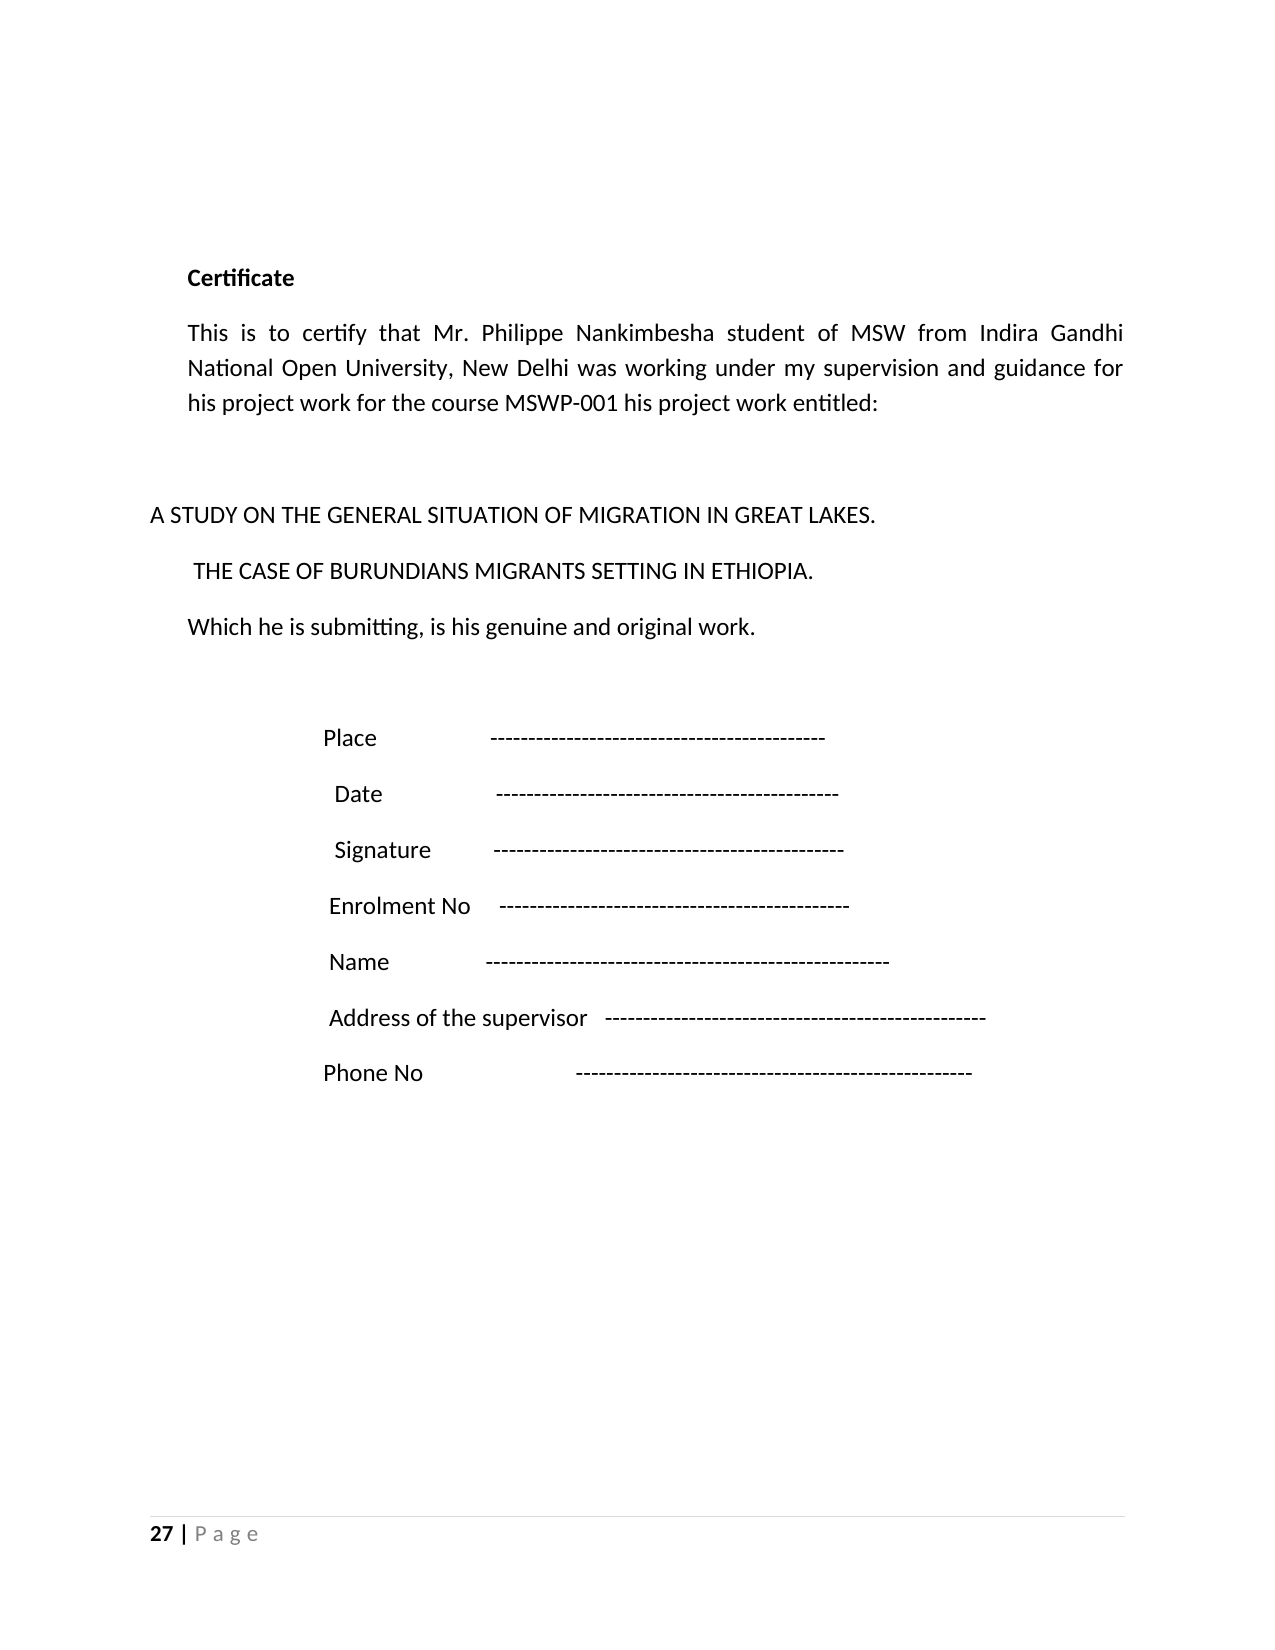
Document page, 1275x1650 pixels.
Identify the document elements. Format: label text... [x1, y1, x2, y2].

text Name ----------------------------------------------------- [187, 946, 1125, 976]
text THE CASE OF BURUNDIANS MIGRANTS SETTING IN ETHIOPIA. [187, 555, 1125, 586]
text Certificate [187, 262, 1125, 292]
text This is to certify that Mr. Philippe Nankimbesha student of MSW from Indira Gandhi National Open University, New Delhi was working under my supervision and guidance for his project work for the course MSWP-001 his project work entitled: [187, 317, 1125, 418]
text A STUDY ON THE GENERAL SITUATION OF MIGRATION IN GREAT LAKES. [150, 499, 1125, 530]
text Signature ---------------------------------------------- [187, 834, 1125, 865]
text Phone No ---------------------------------------------------- [187, 1057, 1125, 1088]
text Date --------------------------------------------- [187, 778, 1125, 809]
text Which he is submitting, is his genuine and original work. [187, 611, 1125, 641]
text Place -------------------------------------------- [187, 722, 1125, 753]
text Enrolment No ---------------------------------------------- [187, 890, 1125, 921]
text Address of the supervisor -------------------------------------------------- [187, 1002, 1125, 1032]
